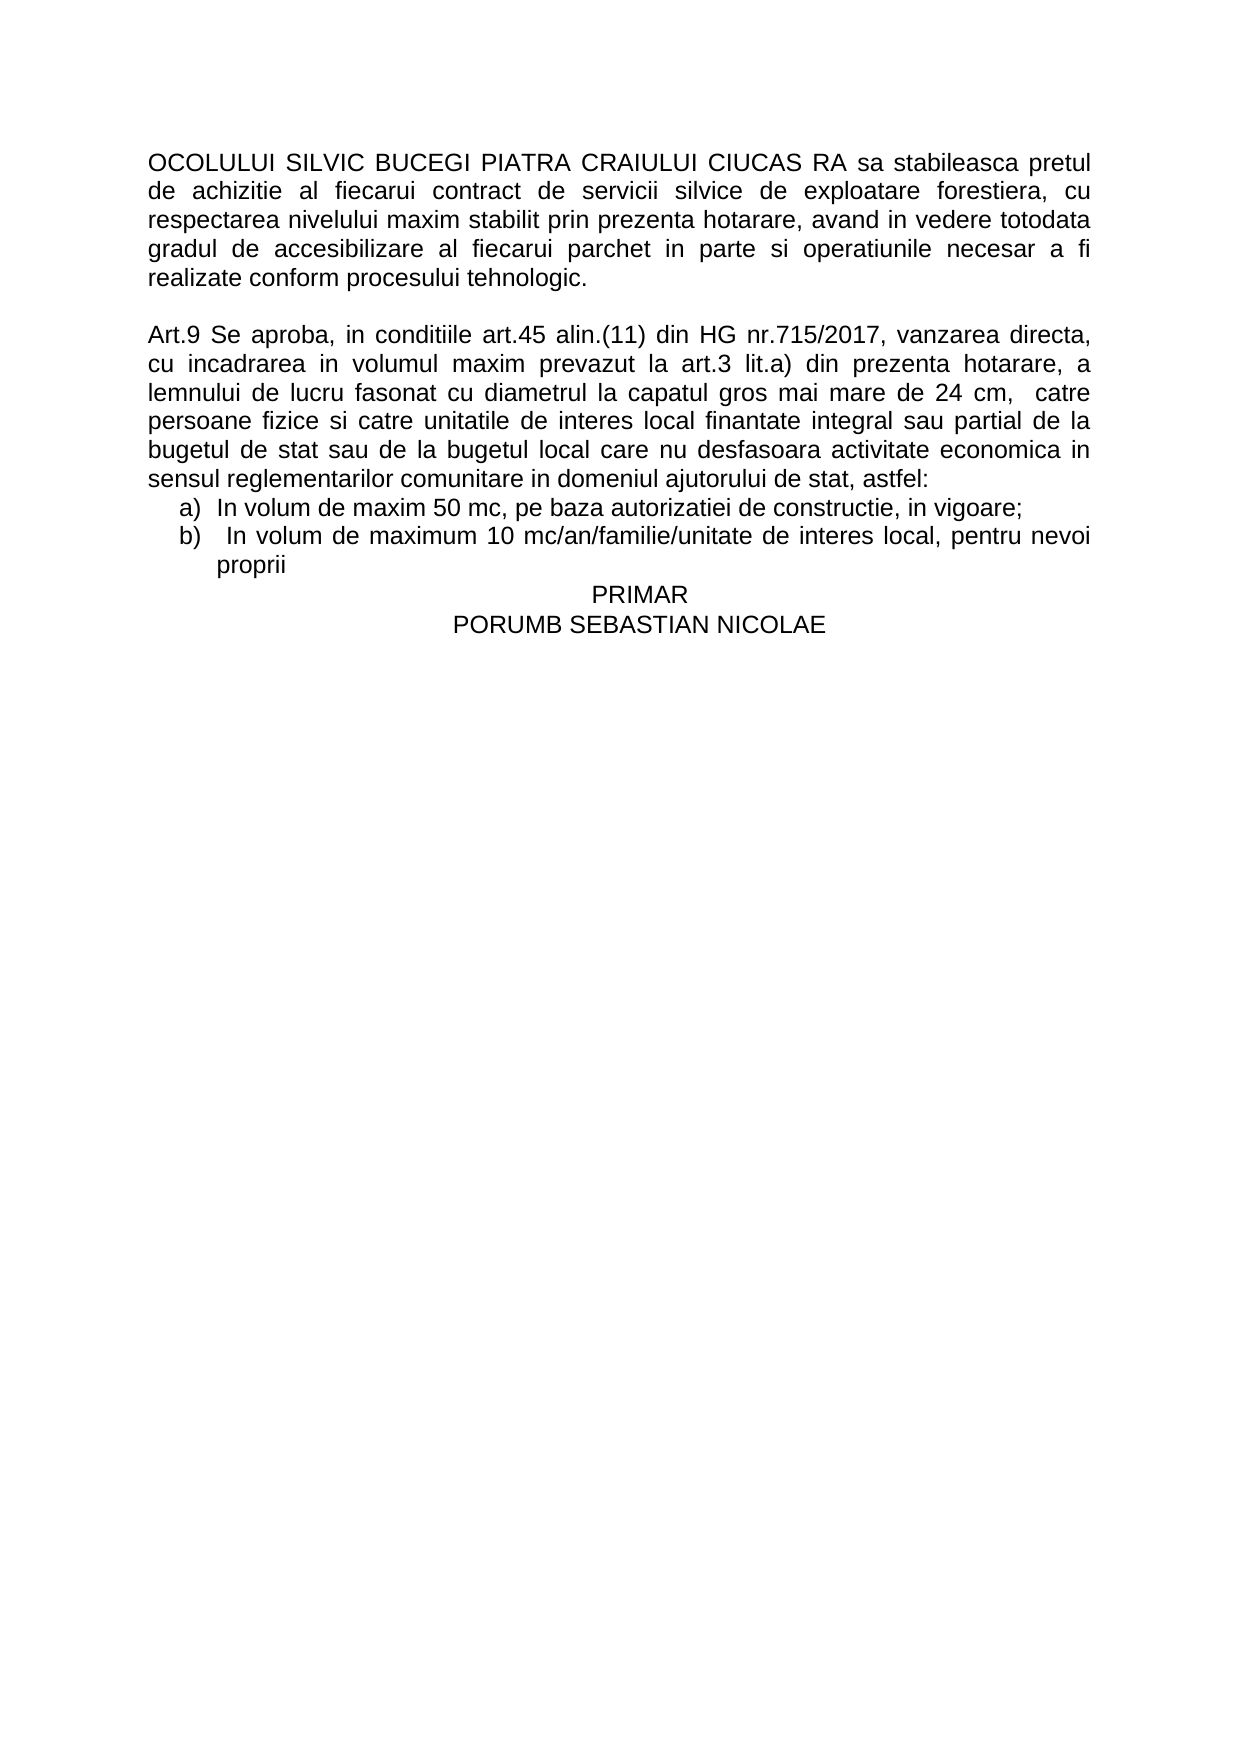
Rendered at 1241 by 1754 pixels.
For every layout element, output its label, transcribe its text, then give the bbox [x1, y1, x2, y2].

text Art.9 Se aproba, in conditiile art.45 alin.(11) din HG nr.715/2017, vanzarea directa, cu incadrarea in volumul maxim prevazut la art.3 lit.a) din prezenta hotarare, a lemnului de lucru fasonat cu diametrul la capatul gros mai mare de 24 cm, catre persoane fizice si catre unitatile de interes local finantate integral sau partial de la bugetul de stat sau de la bugetul local care nu desfasoara activitate economica in sensul reglementarilor comunitare in domeniul ajutorului de stat, astfel: [148, 320, 1093, 493]
list In volum de maximum 10 mc/an/familie/unitate de interes local, pentru nevoi proprii [179, 521, 1093, 579]
list In volum de maxim 50 mc, pe baza autorizatiei de constructie, in vigoare; [179, 493, 1093, 521]
text PORUMB SEBASTIAN NICOLAE [148, 610, 1093, 638]
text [148, 148, 1093, 291]
text PRIMAR [148, 580, 1093, 609]
